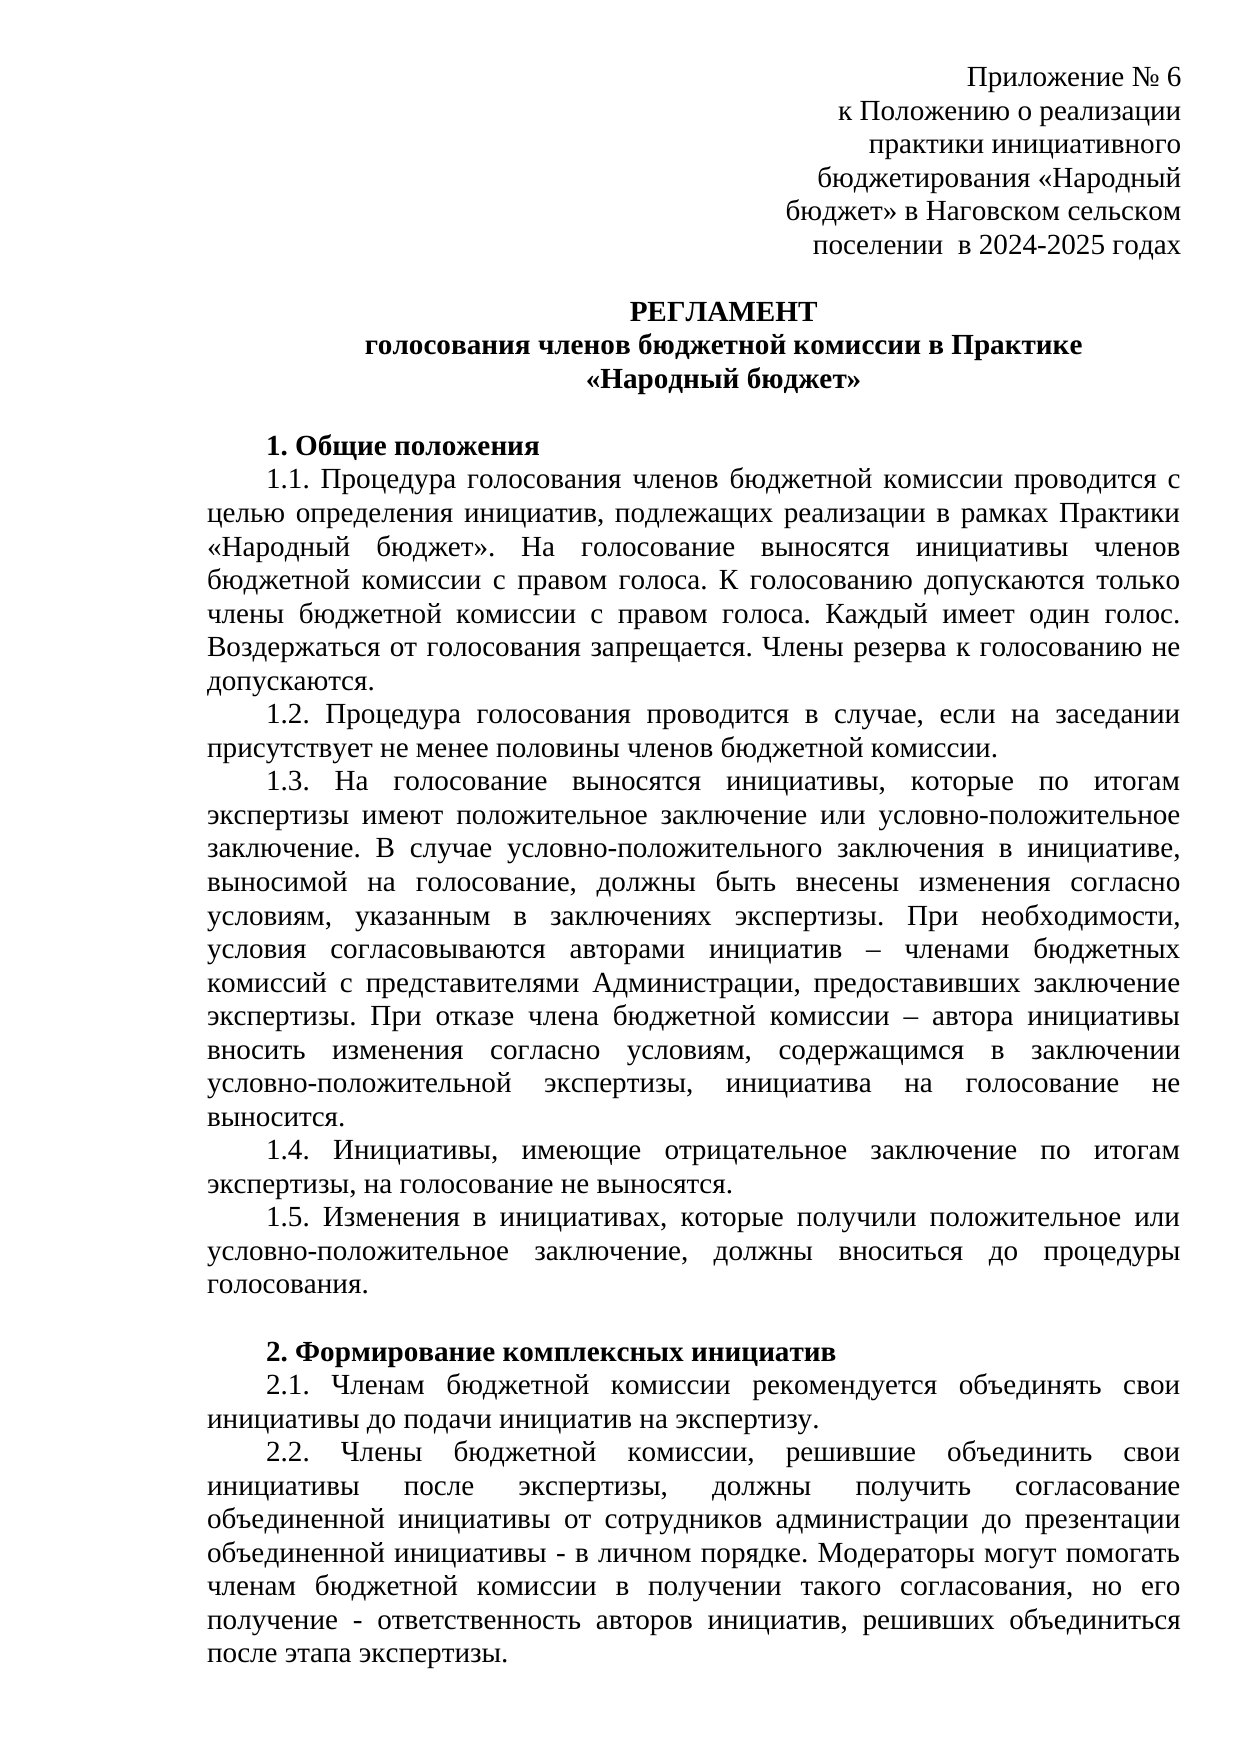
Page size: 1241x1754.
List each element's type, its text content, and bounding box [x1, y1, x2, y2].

text бюджетирования «Народный [207, 160, 1181, 193]
text 1.1. Процедура голосования членов бюджетной комиссии проводится с целью определения инициатив, подлежащих реализации в рамках Практики «Народный бюджет». На голосование выносятся инициативы членов бюджетной комиссии с правом голоса. К голосованию допускаются только члены бюджетной комиссии с правом голоса. Каждый имеет один голос. Воздержаться от голосования запрещается. Члены резерва к голосованию не допускаются. [207, 462, 1181, 696]
text 2.2. Члены бюджетной комиссии, решившие объединить свои инициативы после экспертизы, должны получить согласование объединенной инициативы от сотрудников администрации до презентации объединенной инициативы - в личном порядке. Модераторы могут помогать членам бюджетной комиссии в получении такого согласования, но его получение - ответственность авторов инициатив, решивших объединиться после этапа экспертизы. [207, 1434, 1181, 1669]
text к Положению о реализации [207, 93, 1181, 126]
text 1.5. Изменения в инициативах, которые получили положительное или условно-положительное заключение, должны вноситься до процедуры голосования. [207, 1199, 1181, 1300]
text 1. Общие положения [207, 428, 1181, 462]
text 2. Формирование комплексных инициатив [207, 1334, 1181, 1367]
text поселении в 2024-2025 годах [207, 227, 1181, 260]
text бюджет» в Наговском сельском [207, 193, 1181, 227]
text 2.1. Членам бюджетной комиссии рекомендуется объединять свои инициативы до подачи инициатив на экспертизу. [207, 1367, 1181, 1434]
text РЕГЛАМЕНТ [207, 294, 1181, 327]
text практики инициативного [207, 126, 1181, 160]
text 1.2. Процедура голосования проводится в случае, если на заседании присутствует не менее половины членов бюджетной комиссии. [207, 696, 1181, 763]
text голосования членов бюджетной комиссии в Практике [207, 327, 1181, 361]
text 1.3. На голосование выносятся инициативы, которые по итогам экспертизы имеют положительное заключение или условно-положительное заключение. В случае условно-положительного заключения в инициативе, выносимой на голосование, должны быть внесены изменения согласно условиям, указанным в заключениях экспертизы. При необходимости, условия согласовываются авторами инициатив – членами бюджетных комиссий с представителями Администрации, предоставивших заключение экспертизы. При отказе члена бюджетной комиссии – автора инициативы вносить изменения согласно условиям, содержащимся в заключении условно-положительной экспертизы, инициатива на голосование не выносится. [207, 763, 1181, 1132]
text 1.4. Инициативы, имеющие отрицательное заключение по итогам экспертизы, на голосование не выносятся. [207, 1132, 1181, 1199]
text «Народный бюджет» [207, 361, 1181, 394]
text Приложение № 6 [207, 59, 1181, 93]
